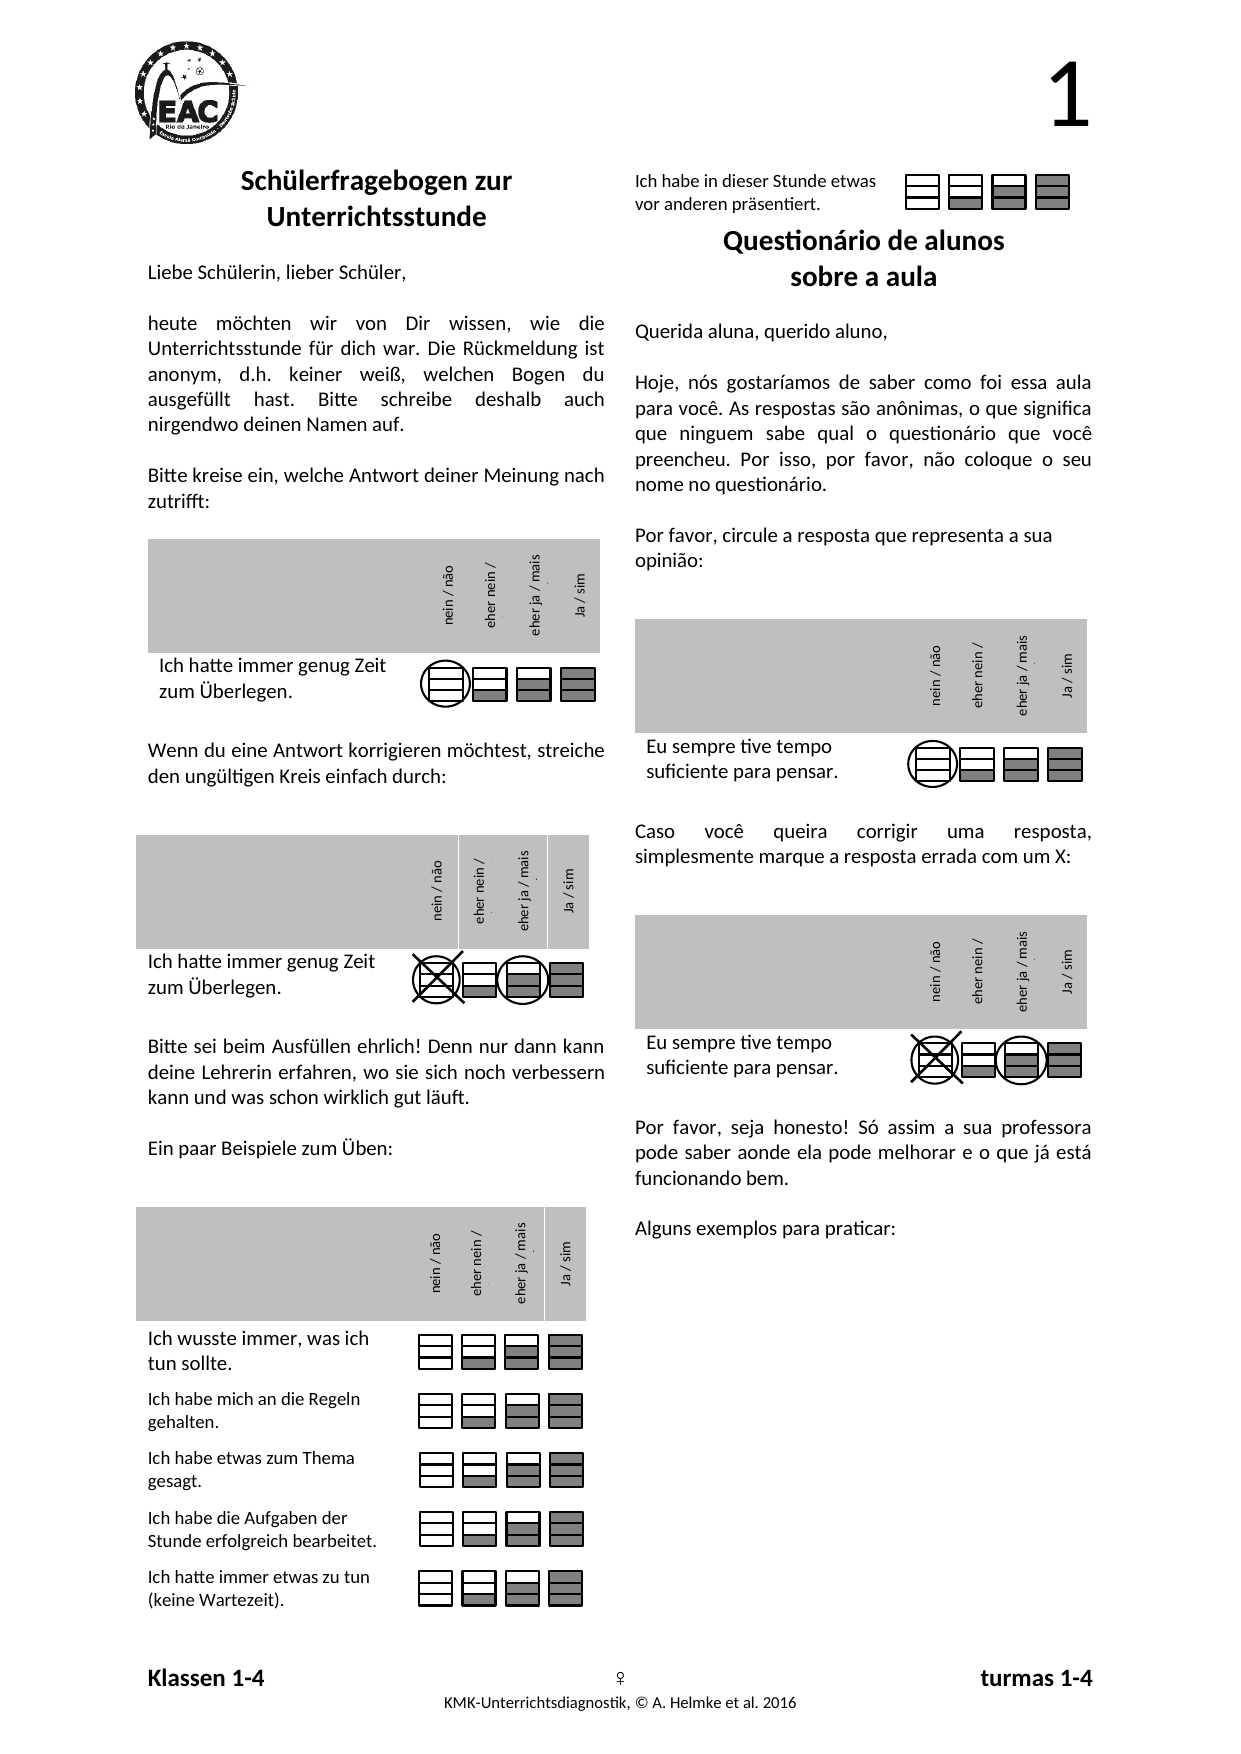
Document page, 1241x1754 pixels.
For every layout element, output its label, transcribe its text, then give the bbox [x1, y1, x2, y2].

table_header Ja / sim [559, 539, 600, 653]
table_cell [917, 749, 949, 758]
table_header nein / não [913, 619, 957, 733]
text Alguns exemplos para praticar: [635, 1216, 1093, 1241]
table_cell [913, 1029, 957, 1040]
text Wenn du eine Antwort korrigieren möchtest, streiche den ungültigen Kreis einfach durch: [148, 738, 605, 788]
table_cell [925, 1044, 946, 1053]
table_cell [1046, 1029, 1087, 1088]
table_cell [514, 653, 559, 712]
table_cell [426, 964, 447, 973]
table_cell [951, 752, 955, 776]
table_header nein / não [414, 1207, 456, 1321]
table_cell [508, 964, 539, 973]
table_header Ja / sim [548, 835, 589, 949]
table_cell [470, 653, 514, 712]
table_header eher nein / mais para não [957, 619, 1001, 733]
table_cell [414, 1440, 456, 1499]
table_cell [459, 949, 503, 1008]
table_cell [456, 1559, 500, 1618]
table_cell [1001, 1029, 1046, 1049]
table_cell Ich habe die Aufgaben der Stunde erfolgreich bearbeitet. [136, 1499, 414, 1559]
table_cell [541, 967, 547, 994]
table_cell Ich hatte immer genug Zeit zum Überlegen. [136, 949, 414, 1008]
text Por favor, circule a resposta que representa a sua opinião: [635, 522, 1093, 573]
table_cell [924, 1038, 946, 1042]
table_cell [422, 987, 452, 996]
table_cell [414, 949, 458, 960]
table_header eher nein / mais para não [456, 1207, 500, 1321]
text Schülerfragebogen zur Unterrichtsstunde [148, 162, 605, 234]
table_cell [1039, 1046, 1045, 1074]
table_cell [957, 733, 1001, 792]
table_cell [456, 1321, 500, 1380]
table_cell Ich habe in dieser Stunde etwas vor anderen präsentiert. [624, 163, 901, 222]
table_cell [425, 653, 470, 674]
table_cell Ich habe mich an die Regeln gehalten. [136, 1380, 414, 1440]
table_cell [425, 958, 448, 962]
text Caso você queira corrigir uma resposta, simplesmente marque a resposta errada com um X: [635, 818, 1093, 869]
table_cell [545, 1559, 586, 1618]
table_cell [421, 965, 429, 973]
text Questionário de alunos [635, 222, 1093, 258]
table_cell [414, 1321, 456, 1380]
table_cell [454, 968, 458, 991]
table_cell Ich hatte immer etwas zu tun (keine Wartezeit). [136, 1559, 414, 1618]
table_header Ja / sim [1046, 619, 1087, 733]
table_cell [921, 1067, 950, 1076]
text sobre a aula [635, 258, 1093, 293]
table_cell [545, 1499, 586, 1559]
table_cell [464, 672, 468, 695]
table_cell [917, 771, 949, 780]
table_cell [503, 949, 547, 968]
table_cell [545, 1380, 586, 1440]
table_cell [414, 997, 458, 1008]
table_header [148, 539, 425, 653]
table_cell [425, 693, 470, 712]
table_cell [917, 760, 949, 769]
text Bitte sei beim Ausfüllen ehrlich! Denn nur dann kann deine Lehrerin erfahren, wo sie sich noch verbessern kann und was schon wirklich gut läuft. [148, 1033, 605, 1110]
table_cell [456, 1499, 500, 1559]
table_header eher ja / mais para sim [514, 539, 559, 653]
table_cell Ich hatte immer genug Zeit zum Überlegen. [148, 653, 425, 712]
table_cell Ich habe etwas zum Thema gesagt. [136, 1440, 414, 1499]
table_cell [548, 949, 589, 1008]
table_cell [1032, 163, 1073, 222]
table_cell [957, 1029, 1001, 1088]
table_header nein / não [913, 915, 957, 1029]
table_cell [1046, 733, 1087, 792]
table_cell [421, 975, 434, 985]
table_header Ja / sim [1046, 915, 1087, 1029]
table_cell [931, 1060, 940, 1065]
table_cell [920, 1056, 932, 1065]
table_cell Eu sempre tive tempo suficiente para pensar. [635, 1029, 913, 1088]
table_cell [430, 669, 462, 678]
table_cell [456, 1380, 500, 1440]
table_header [635, 619, 913, 733]
table_cell [913, 774, 957, 792]
table_header Ja / sim [545, 1207, 586, 1321]
table_header eher nein / mais para não [957, 915, 1001, 1029]
table_cell Eu sempre tive tempo suficiente para pensar. [635, 733, 913, 792]
table_cell [1001, 733, 1046, 792]
table_cell [938, 1056, 951, 1065]
table_cell [987, 163, 1032, 222]
table_cell [913, 1047, 918, 1073]
table_cell [901, 163, 943, 222]
table_header eher ja / mais para sim [1001, 915, 1046, 1029]
table_cell [445, 966, 452, 973]
table_cell [1001, 1072, 1046, 1088]
table_cell [414, 1380, 456, 1440]
table_cell [500, 1380, 544, 1440]
table_header [635, 915, 913, 1029]
table_cell [545, 1321, 586, 1380]
table_cell [953, 1049, 957, 1071]
text Liebe Schülerin, lieber Schüler, [148, 259, 605, 284]
table_cell [500, 1559, 544, 1618]
table_header [136, 835, 414, 949]
table_header eher ja / mais para sim [500, 1207, 544, 1321]
text heute möchten wir von Dir wissen, wie die Unterrichtsstunde für dich war. Die Rückmeldung ist anonym, d.h. keiner weiß, welchen Bogen du ausgefüllt hast. Bitte schreibe deshalb auch nirgendwo deinen Namen auf. [148, 310, 605, 437]
table_cell [500, 1321, 544, 1380]
table_cell [943, 1045, 951, 1053]
table_cell [430, 680, 462, 689]
text Ein paar Beispiele zum Üben: [148, 1135, 605, 1161]
text Bitte kreise ein, welche Antwort deiner Meinung nach zutrifft: [148, 462, 605, 513]
table_cell [1006, 1044, 1037, 1053]
table_cell [913, 733, 957, 754]
table_cell [500, 1499, 544, 1559]
picture [133, 40, 252, 145]
table_header eher nein / mais para não [459, 835, 503, 949]
text Querida aluna, querido aluno, [635, 319, 1093, 344]
table_header [136, 1207, 414, 1321]
text Hoje, nós gostaríamos de saber como foi essa aula para você. As respostas são anônimas, o que significa que ninguem sabe qual o questionário que você preencheu. Por isso, por favor, não coloque o seu nome no questionário. [635, 369, 1093, 497]
table_cell [433, 980, 442, 985]
table_cell [414, 1559, 456, 1618]
table_header nein / não [414, 835, 458, 949]
table_cell [920, 1046, 927, 1053]
table_cell Ich wusste immer, was ich tun sollte. [136, 1321, 414, 1380]
table_header eher ja / mais para sim [1001, 619, 1046, 733]
table_cell [414, 1499, 456, 1559]
table_cell [430, 691, 462, 700]
table_cell [559, 653, 600, 712]
table_cell [415, 968, 419, 992]
table_cell [503, 993, 547, 1008]
text Por favor, seja honesto! Só assim a sua professora pode saber aonde ela pode melhorar e o que já está funcionando bem. [635, 1114, 1093, 1190]
table_cell [545, 1440, 586, 1499]
table_header nein / não [425, 539, 470, 653]
table_cell [500, 1440, 544, 1499]
table_cell [440, 975, 452, 985]
table_header eher ja / mais para sim [503, 835, 547, 949]
table_header eher nein / mais para não [470, 539, 514, 653]
table_cell [456, 1440, 500, 1499]
table_cell [943, 163, 987, 222]
table_cell [913, 1077, 957, 1088]
